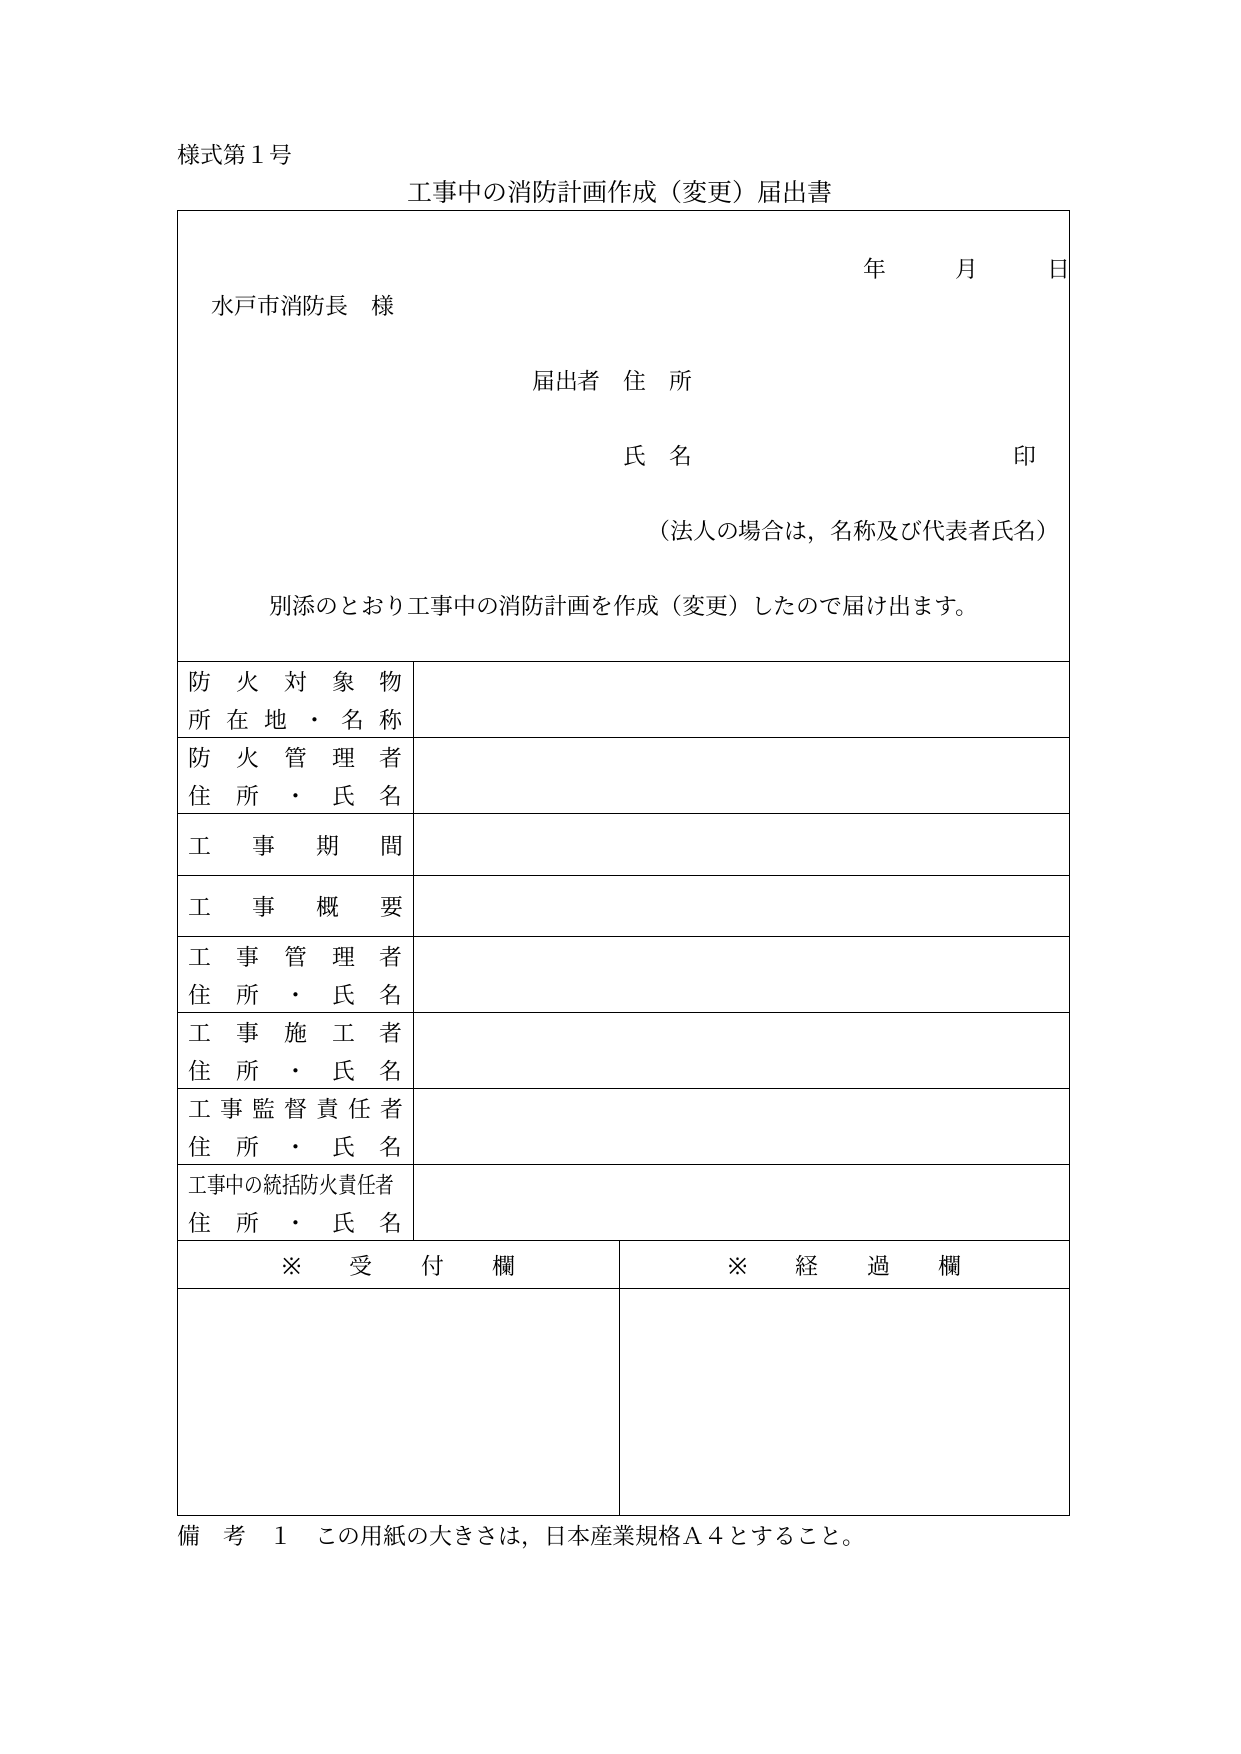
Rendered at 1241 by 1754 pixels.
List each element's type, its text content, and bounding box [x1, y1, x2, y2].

table_cell 工事管理者 住所・氏名 [178, 937, 413, 1012]
table_cell [414, 1089, 1069, 1164]
table_cell [414, 876, 1069, 936]
table_cell 工事施工者 住所・氏名 [178, 1013, 413, 1088]
table_cell [414, 738, 1069, 813]
table_cell [414, 1165, 1069, 1240]
table_cell 防火対象物 所在地・名称 [178, 662, 413, 737]
text 様式第１号 [177, 135, 1063, 172]
table_cell 工事中の統括防火責任者 住所・氏名 [178, 1165, 413, 1240]
table_cell ※受付欄 [178, 1241, 619, 1288]
table_cell 防火管理者 住所・氏名 [178, 738, 413, 813]
text 工事中の消防計画作成（変更）届出書 [177, 172, 1063, 210]
table_cell [414, 814, 1069, 874]
table_cell [178, 1289, 619, 1515]
table_cell 工事期間 [178, 814, 413, 874]
table_cell ※経過欄 [620, 1241, 1069, 1288]
text 備 考 １ この用紙の大きさは，日本産業規格Ａ４とすること。 [177, 1516, 1063, 1553]
table_cell [620, 1289, 1069, 1515]
table_cell [414, 662, 1069, 737]
table_cell [414, 937, 1069, 1012]
table_header 年 月 日 水戸市消防長 様 届出者 住 所 氏 名 印 （法人の場合は，名称及び代表者氏名） 別添のとおり工事中の消防計画を作成（変更）したので届け出ます。 [178, 211, 1069, 661]
table_cell [414, 1013, 1069, 1088]
table_cell 工事概要 [178, 876, 413, 936]
table_cell 工事監督責任者 住所・氏名 [178, 1089, 413, 1164]
